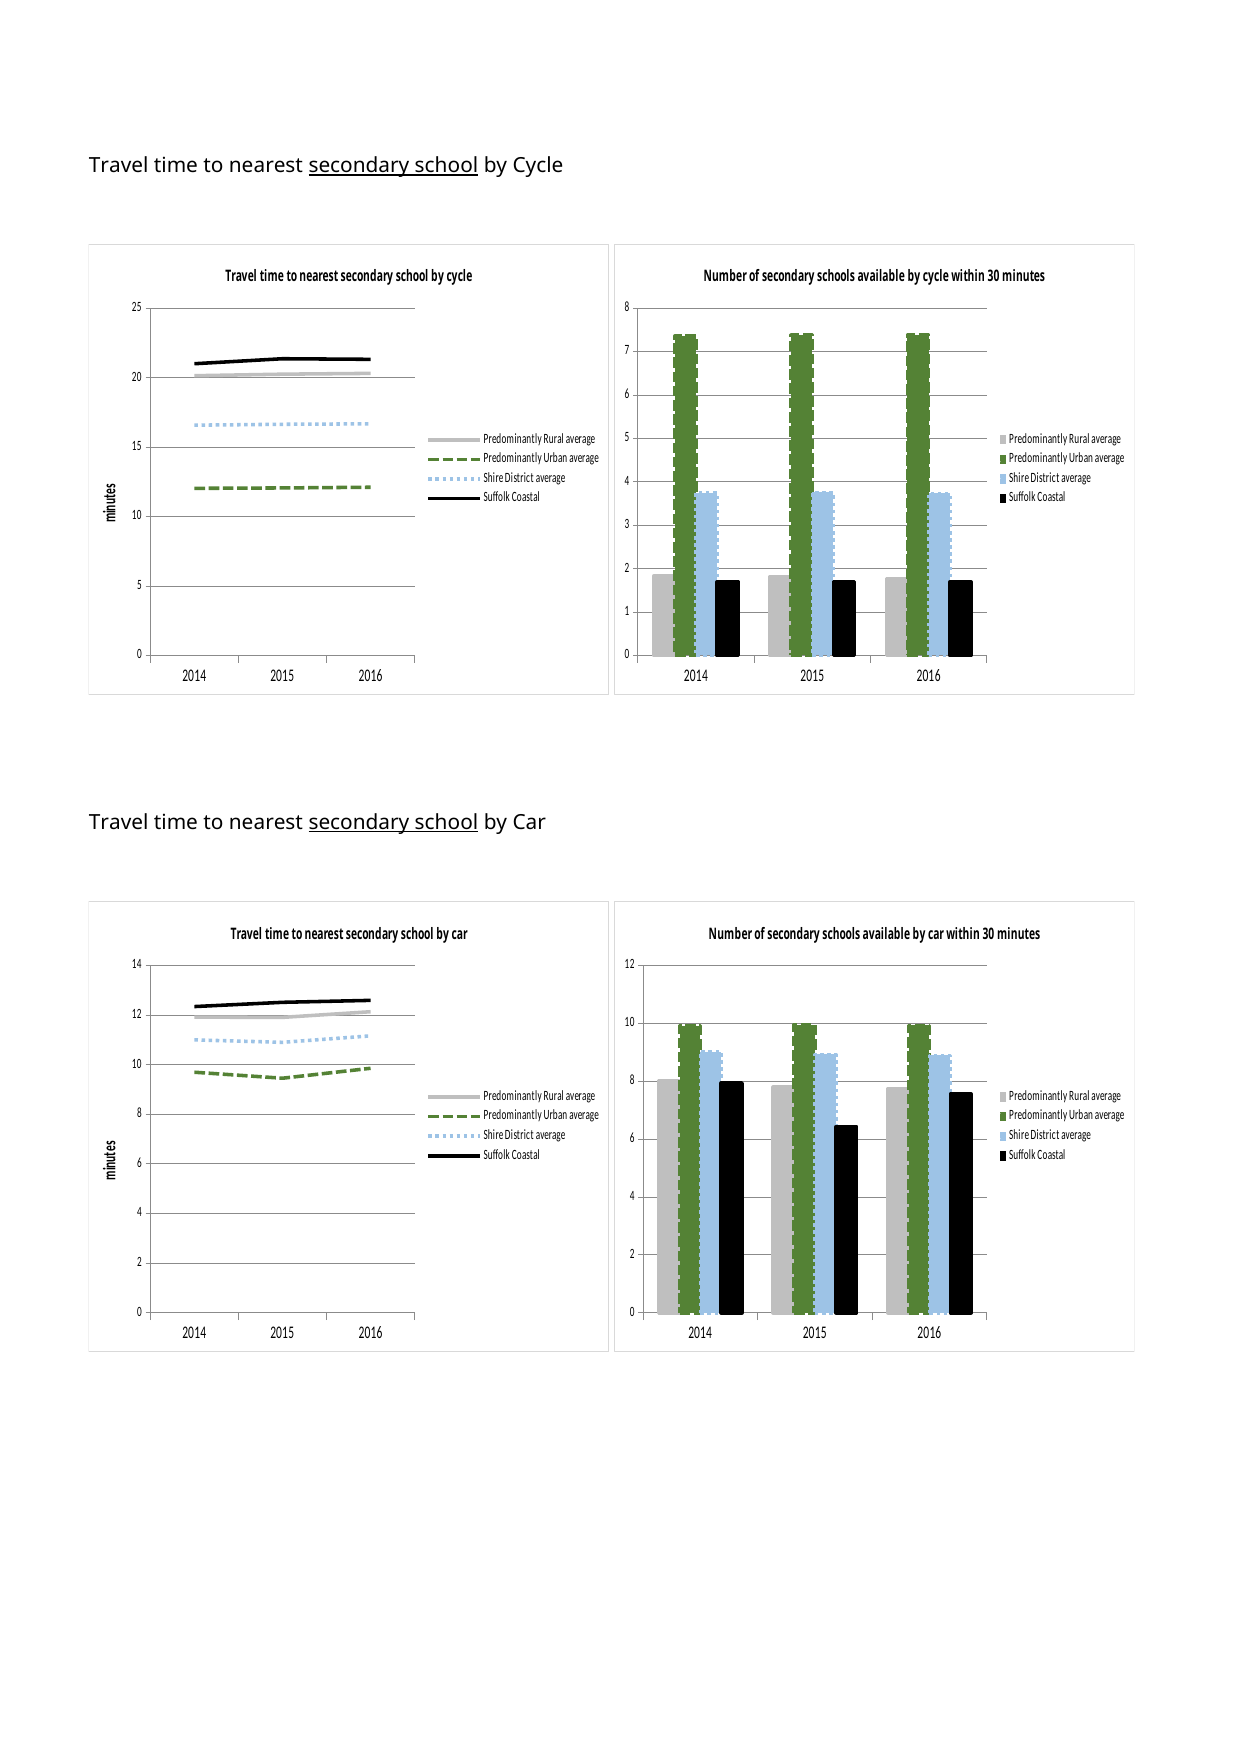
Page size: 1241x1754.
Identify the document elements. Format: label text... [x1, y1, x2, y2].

text Travel time to nearest secondary school by Car [89, 807, 1152, 835]
text Travel time to nearest secondary school by Cycle [89, 150, 1152, 178]
